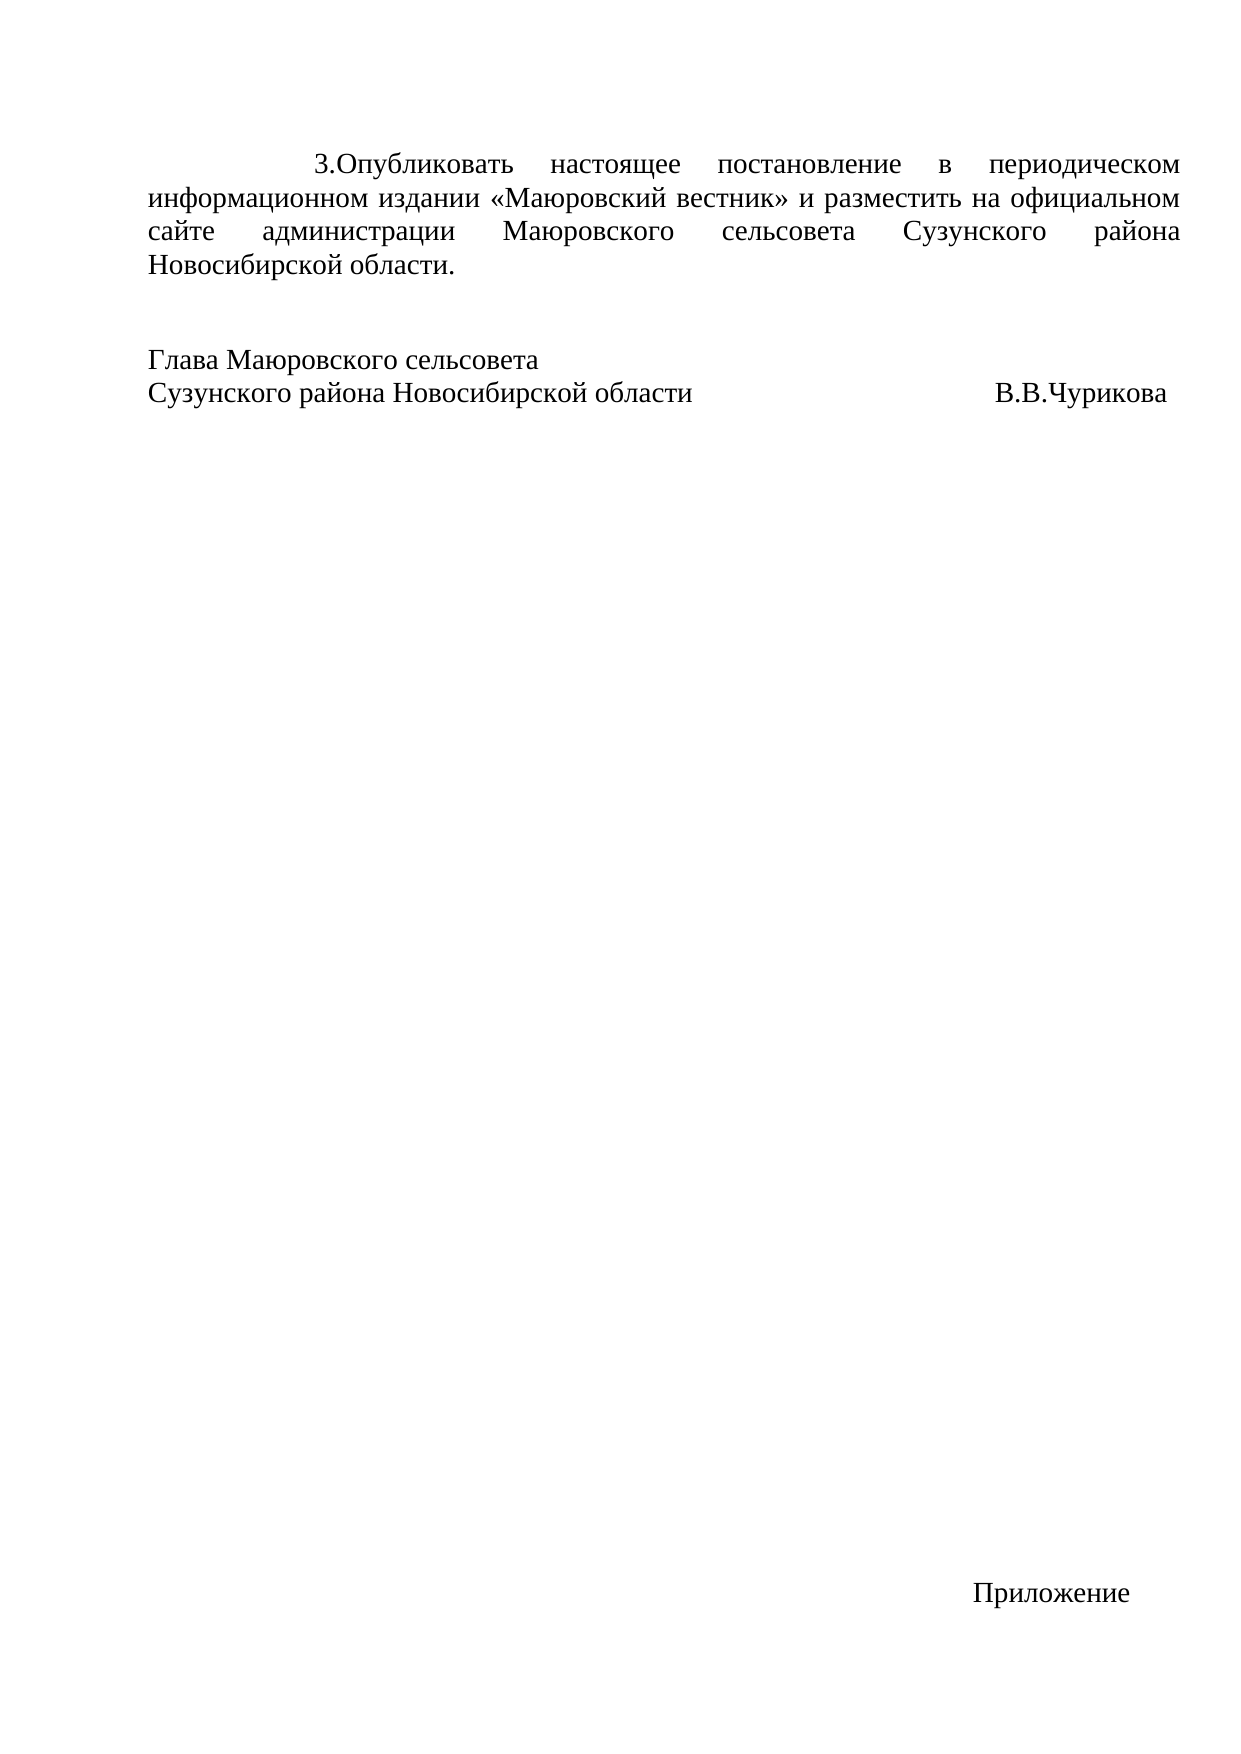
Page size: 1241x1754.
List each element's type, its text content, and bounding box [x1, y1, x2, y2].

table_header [654, 1575, 1141, 1636]
text Глава Маюровского сельсовета [148, 342, 1181, 375]
text 3.Опубликовать настоящее постановление в периодическом информационном издании «Маюровский вестник» и разместить на официальном сайте администрации Маюровского сельсовета Сузунского района Новосибирской области. [148, 146, 1181, 280]
text Сузунского района Новосибирской области В.В.Чурикова [148, 375, 1181, 409]
